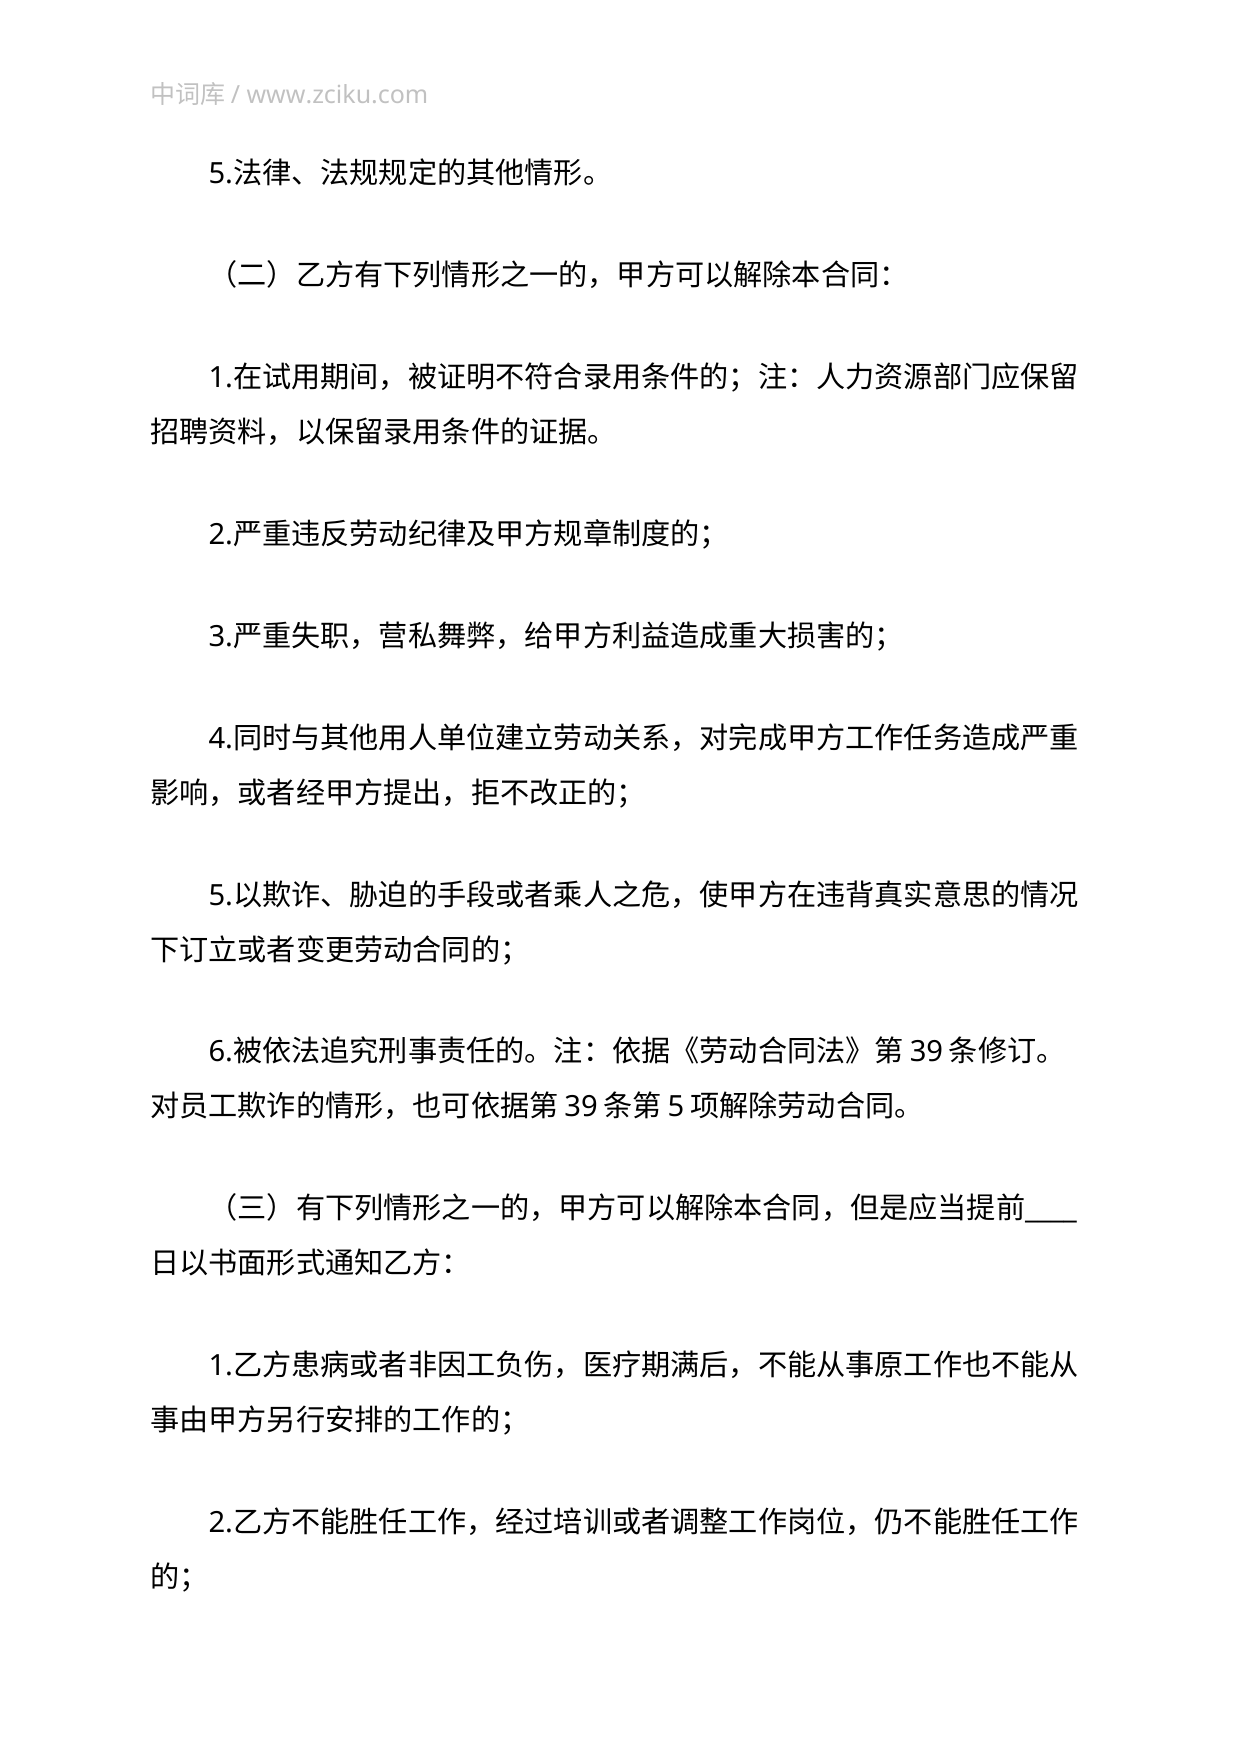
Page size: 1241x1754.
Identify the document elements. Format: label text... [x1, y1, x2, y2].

text 2.乙方不能胜任工作，经过培训或者调整工作岗位，仍不能胜任工作的； [150, 1498, 1090, 1596]
text 3.严重失职，营私舞弊，给甲方利益造成重大损害的； [150, 612, 1090, 655]
text 5.法律、法规规定的其他情形。 [150, 150, 1090, 192]
text 5.以欺诈、胁迫的手段或者乘人之危，使甲方在违背真实意思的情况下订立或者变更劳动合同的； [150, 871, 1090, 968]
text 1.在试用期间，被证明不符合录用条件的；注：人力资源部门应保留招聘资料，以保留录用条件的证据。 [150, 354, 1090, 451]
text 6.被依法追究刑事责任的。注：依据《劳动合同法》第39条修订。对员工欺诈的情形，也可依据第39条第5项解除劳动合同。 [150, 1028, 1090, 1125]
text 4.同时与其他用人单位建立劳动关系，对完成甲方工作任务造成严重影响，或者经甲方提出，拒不改正的； [150, 714, 1090, 812]
text 1.乙方患病或者非因工负伤，医疗期满后，不能从事原工作也不能从事由甲方另行安排的工作的； [150, 1342, 1090, 1439]
text （三）有下列情形之一的，甲方可以解除本合同，但是应当提前____日以书面形式通知乙方： [150, 1185, 1090, 1282]
text （二）乙方有下列情形之一的，甲方可以解除本合同： [150, 252, 1090, 294]
text 2.严重违反劳动纪律及甲方规章制度的； [150, 511, 1090, 553]
